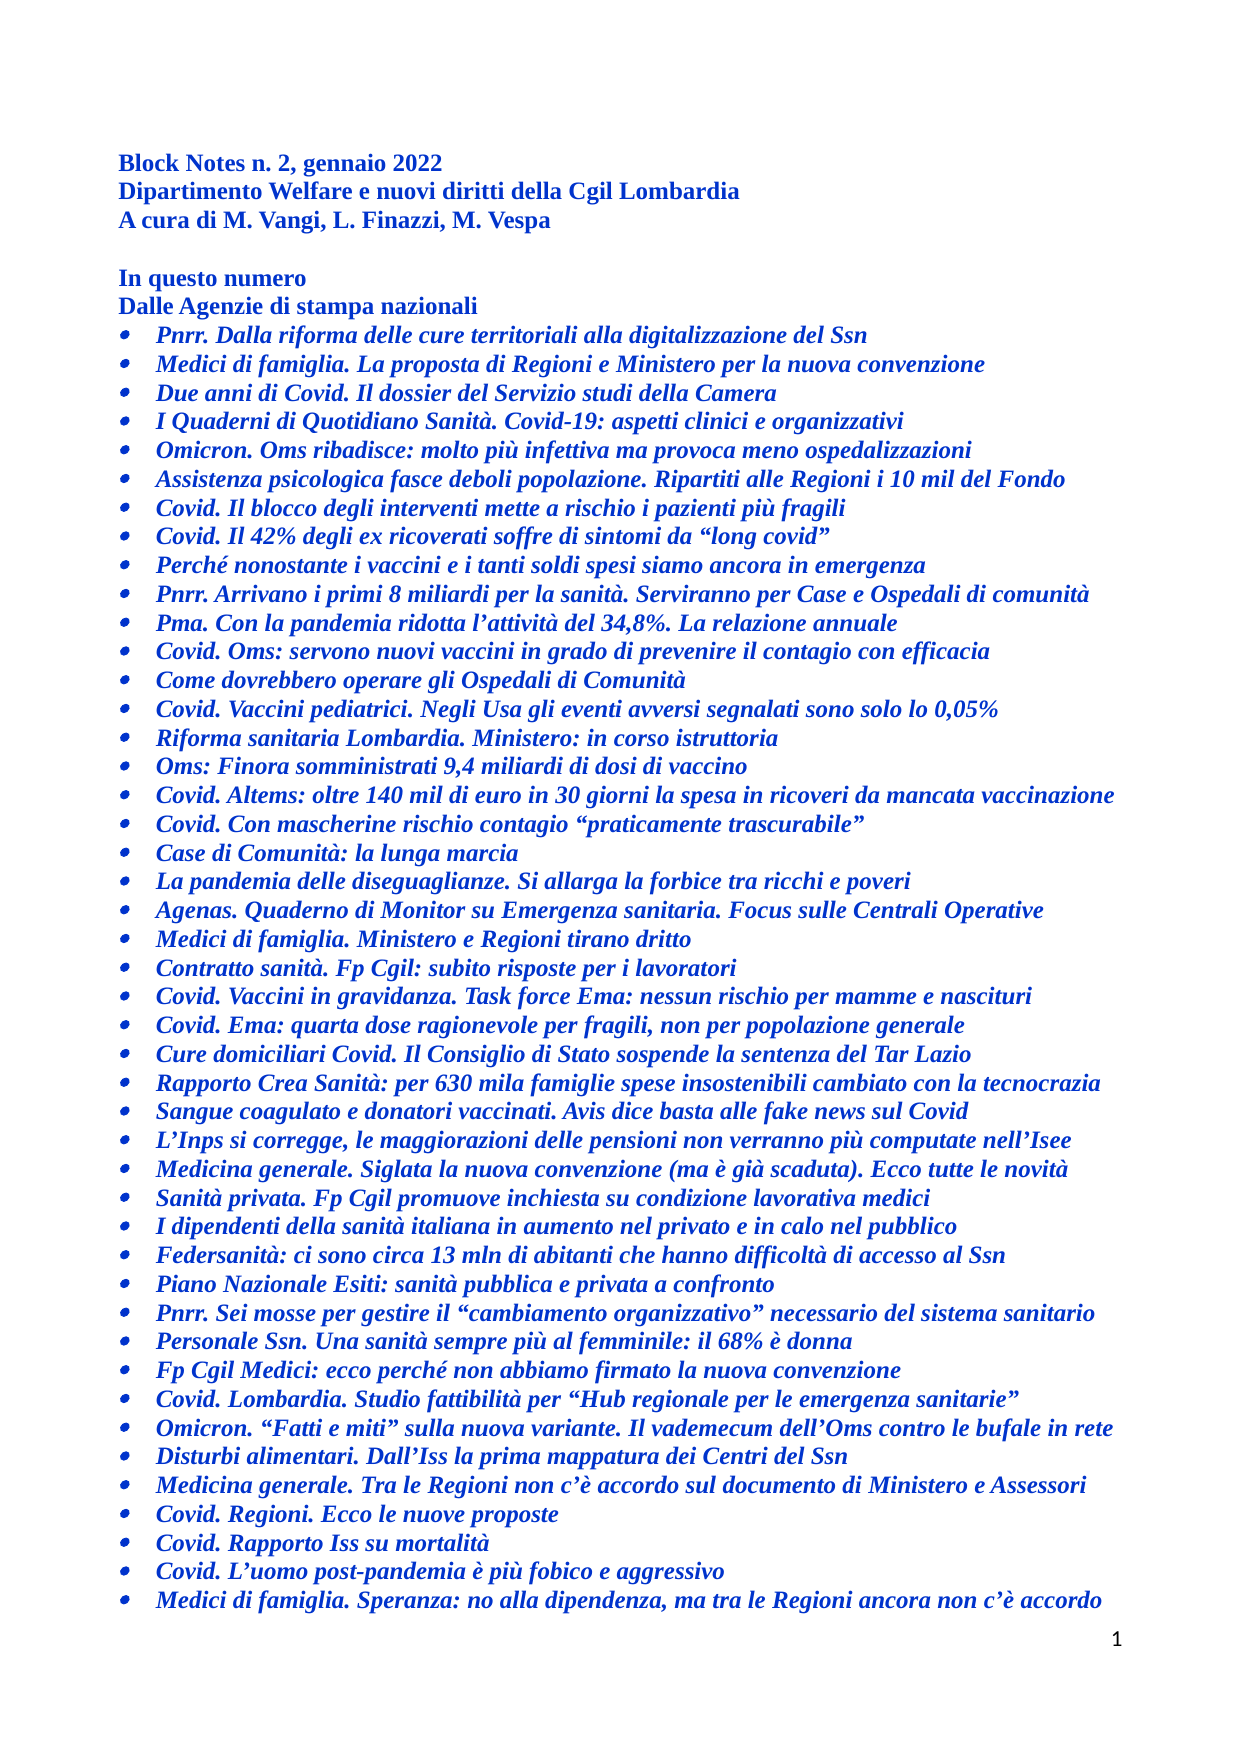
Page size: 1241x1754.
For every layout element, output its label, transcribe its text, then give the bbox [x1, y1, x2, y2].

list Disturbi alimentari. Dall’Iss la prima mappatura dei Centri del Ssn [118, 1441, 1122, 1470]
list Covid. Vaccini pediatrici. Negli Usa gli eventi avversi segnalati sono solo lo 0,05% [118, 694, 1122, 723]
list Omicron. Oms ribadisce: molto più infettiva ma provoca meno ospedalizzazioni [118, 435, 1122, 464]
list Pma. Con la pandemia ridotta l’attività del 34,8%. La relazione annuale [118, 608, 1122, 636]
list Covid. Il blocco degli interventi mette a rischio i pazienti più fragili [118, 493, 1122, 521]
list Case di Comunità: la lunga marcia [118, 838, 1122, 866]
list Covid. Regioni. Ecco le nuove proposte [118, 1499, 1122, 1528]
list Medici di famiglia. Ministero e Regioni tirano dritto [118, 924, 1122, 953]
list Covid. Rapporto Iss su mortalità [118, 1528, 1122, 1556]
list Covid. Oms: servono nuovi vaccini in grado di prevenire il contagio con efficacia [118, 636, 1122, 665]
list Contratto sanità. Fp Cgil: subito risposte per i lavoratori [118, 953, 1122, 981]
list Pnrr. Arrivano i primi 8 miliardi per la sanità. Serviranno per Case e Ospedali di comunità [118, 579, 1122, 608]
text In questo numero [118, 263, 1122, 291]
list Covid. Vaccini in gravidanza. Task force Ema: nessun rischio per mamme e nascituri [118, 981, 1122, 1010]
list Medicina generale. Tra le Regioni non c’è accordo sul documento di Ministero e Assessori [118, 1470, 1122, 1499]
list Covid. Con mascherine rischio contagio “praticamente trascurabile” [118, 809, 1122, 838]
list Covid. Altems: oltre 140 mil di euro in 30 giorni la spesa in ricoveri da mancata vaccinazione [118, 780, 1122, 809]
list Perché nonostante i vaccini e i tanti soldi spesi siamo ancora in emergenza [118, 550, 1122, 579]
list Federsanità: ci sono circa 13 mln di abitanti che hanno difficoltà di accesso al Ssn [118, 1240, 1122, 1269]
list Cure domiciliari Covid. Il Consiglio di Stato sospende la sentenza del Tar Lazio [118, 1039, 1122, 1068]
list Assistenza psicologica fasce deboli popolazione. Ripartiti alle Regioni i 10 mil del Fondo [118, 464, 1122, 493]
list Covid. Il 42% degli ex ricoverati soffre di sintomi da “long covid” [118, 521, 1122, 550]
list Pnrr. Dalla riforma delle cure territoriali alla digitalizzazione del Ssn [118, 320, 1122, 349]
list Covid. L’uomo post-pandemia è più fobico e aggressivo [118, 1556, 1122, 1585]
list I dipendenti della sanità italiana in aumento nel privato e in calo nel pubblico [118, 1211, 1122, 1240]
list Due anni di Covid. Il dossier del Servizio studi della Camera [118, 378, 1122, 406]
list Medici di famiglia. La proposta di Regioni e Ministero per la nuova convenzione [118, 349, 1122, 378]
list Agenas. Quaderno di Monitor su Emergenza sanitaria. Focus sulle Centrali Operative [118, 895, 1122, 924]
list Sanità privata. Fp Cgil promuove inchiesta su condizione lavorativa medici [118, 1183, 1122, 1211]
list Medici di famiglia. Speranza: no alla dipendenza, ma tra le Regioni ancora non c’è accordo [118, 1585, 1122, 1614]
list Fp Cgil Medici: ecco perché non abbiamo firmato la nuova convenzione [118, 1355, 1122, 1384]
list Oms: Finora somministrati 9,4 miliardi di dosi di vaccino [118, 751, 1122, 780]
list L’Inps si corregge, le maggiorazioni delle pensioni non verranno più computate nell’Isee [118, 1125, 1122, 1154]
list Piano Nazionale Esiti: sanità pubblica e privata a confronto [118, 1269, 1122, 1298]
text A cura di M. Vangi, L. Finazzi, M. Vespa [118, 205, 1122, 234]
list Omicron. “Fatti e miti” sulla nuova variante. Il vademecum dell’Oms contro le bufale in rete [118, 1413, 1122, 1441]
list I Quaderni di Quotidiano Sanità. Covid-19: aspetti clinici e organizzativi [118, 406, 1122, 435]
text Dalle Agenzie di stampa nazionali [118, 291, 1122, 320]
text Block Notes n. 2, gennaio 2022 [118, 148, 1122, 176]
list Pnrr. Sei mosse per gestire il “cambiamento organizzativo” necessario del sistema sanitario [118, 1298, 1122, 1326]
text Dipartimento Welfare e nuovi diritti della Cgil Lombardia [118, 176, 1122, 205]
list Covid. Ema: quarta dose ragionevole per fragili, non per popolazione generale [118, 1010, 1122, 1039]
list Riforma sanitaria Lombardia. Ministero: in corso istruttoria [118, 723, 1122, 751]
list Medicina generale. Siglata la nuova convenzione (ma è già scaduta). Ecco tutte le novità [118, 1154, 1122, 1183]
list Sangue coagulato e donatori vaccinati. Avis dice basta alle fake news sul Covid [118, 1096, 1122, 1125]
list Covid. Lombardia. Studio fattibilità per “Hub regionale per le emergenza sanitarie” [118, 1384, 1122, 1413]
list Rapporto Crea Sanità: per 630 mila famiglie spese insostenibili cambiato con la tecnocrazia [118, 1068, 1122, 1096]
list Personale Ssn. Una sanità sempre più al femminile: il 68% è donna [118, 1326, 1122, 1355]
list Come dovrebbero operare gli Ospedali di Comunità [118, 665, 1122, 694]
list La pandemia delle diseguaglianze. Si allarga la forbice tra ricchi e poveri [118, 866, 1122, 895]
